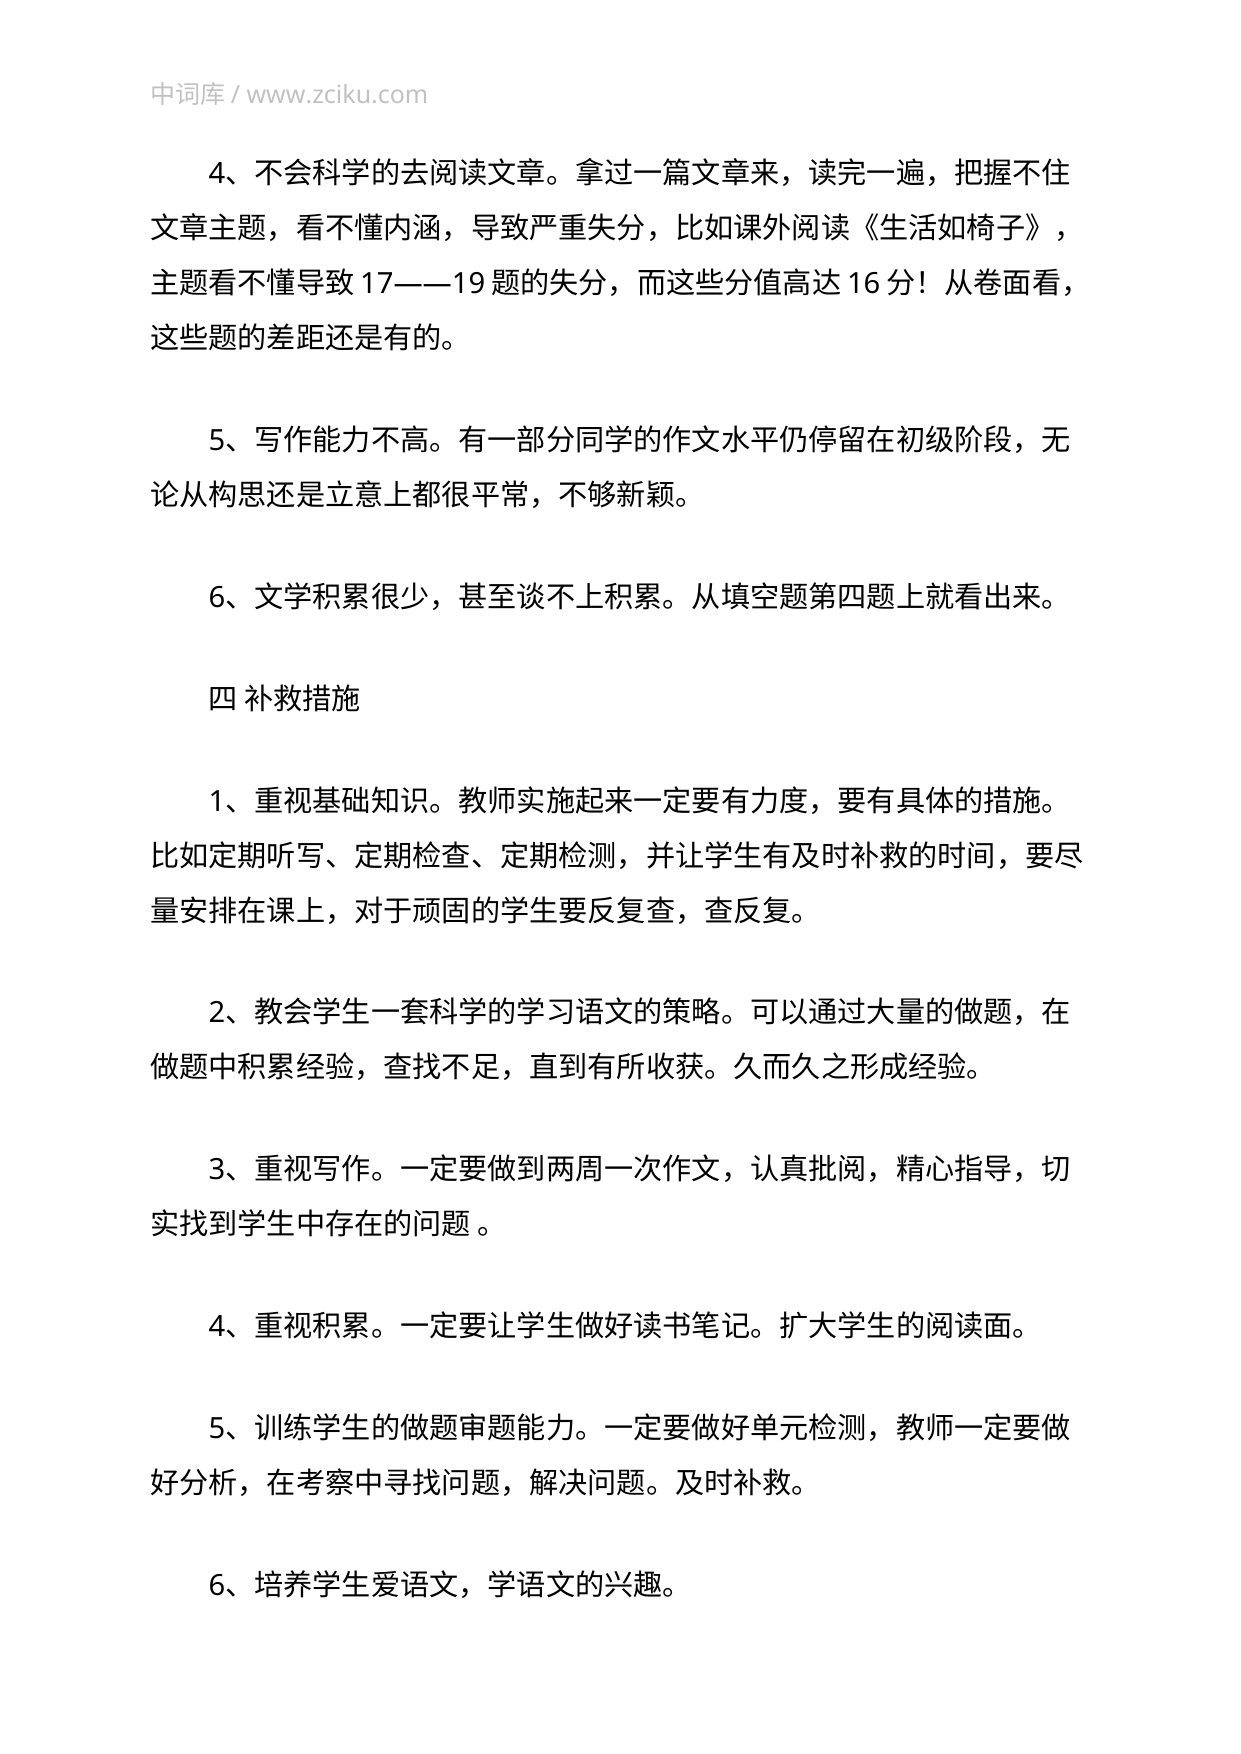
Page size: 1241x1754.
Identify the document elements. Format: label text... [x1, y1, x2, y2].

text 2、教会学生一套科学的学习语文的策略。可以通过大量的做题，在做题中积累经验，查找不足，直到有所收获。久而久之形成经验。 [150, 989, 1090, 1086]
text 5、写作能力不高。有一部分同学的作文水平仍停留在初级阶段，无论从构思还是立意上都很平常，不够新颖。 [150, 417, 1090, 514]
text 四 补救措施 [150, 675, 1090, 718]
text 4、重视积累。一定要让学生做好读书笔记。扩大学生的阅读面。 [150, 1302, 1090, 1345]
text 6、培养学生爱语文，学语文的兴趣。 [150, 1561, 1090, 1603]
text 4、不会科学的去阅读文章。拿过一篇文章来，读完一遍，把握不住文章主题，看不懂内涵，导致严重失分，比如课外阅读《生活如椅子》，主题看不懂导致17——19题的失分，而这些分值高达16分！从卷面看，这些题的差距还是有的。 [150, 150, 1090, 357]
text 5、训练学生的做题审题能力。一定要做好单元检测，教师一定要做好分析，在考察中寻找问题，解决问题。及时补救。 [150, 1404, 1090, 1502]
text 1、重视基础知识。教师实施起来一定要有力度，要有具体的措施。比如定期听写、定期检查、定期检测，并让学生有及时补救的时间，要尽量安排在课上，对于顽固的学生要反复查，查反复。 [150, 777, 1090, 929]
text 6、文学积累很少，甚至谈不上积累。从填空题第四题上就看出来。 [150, 573, 1090, 616]
text 3、重视写作。一定要做到两周一次作文，认真批阅，精心指导，切实找到学生中存在的问题 。 [150, 1146, 1090, 1243]
